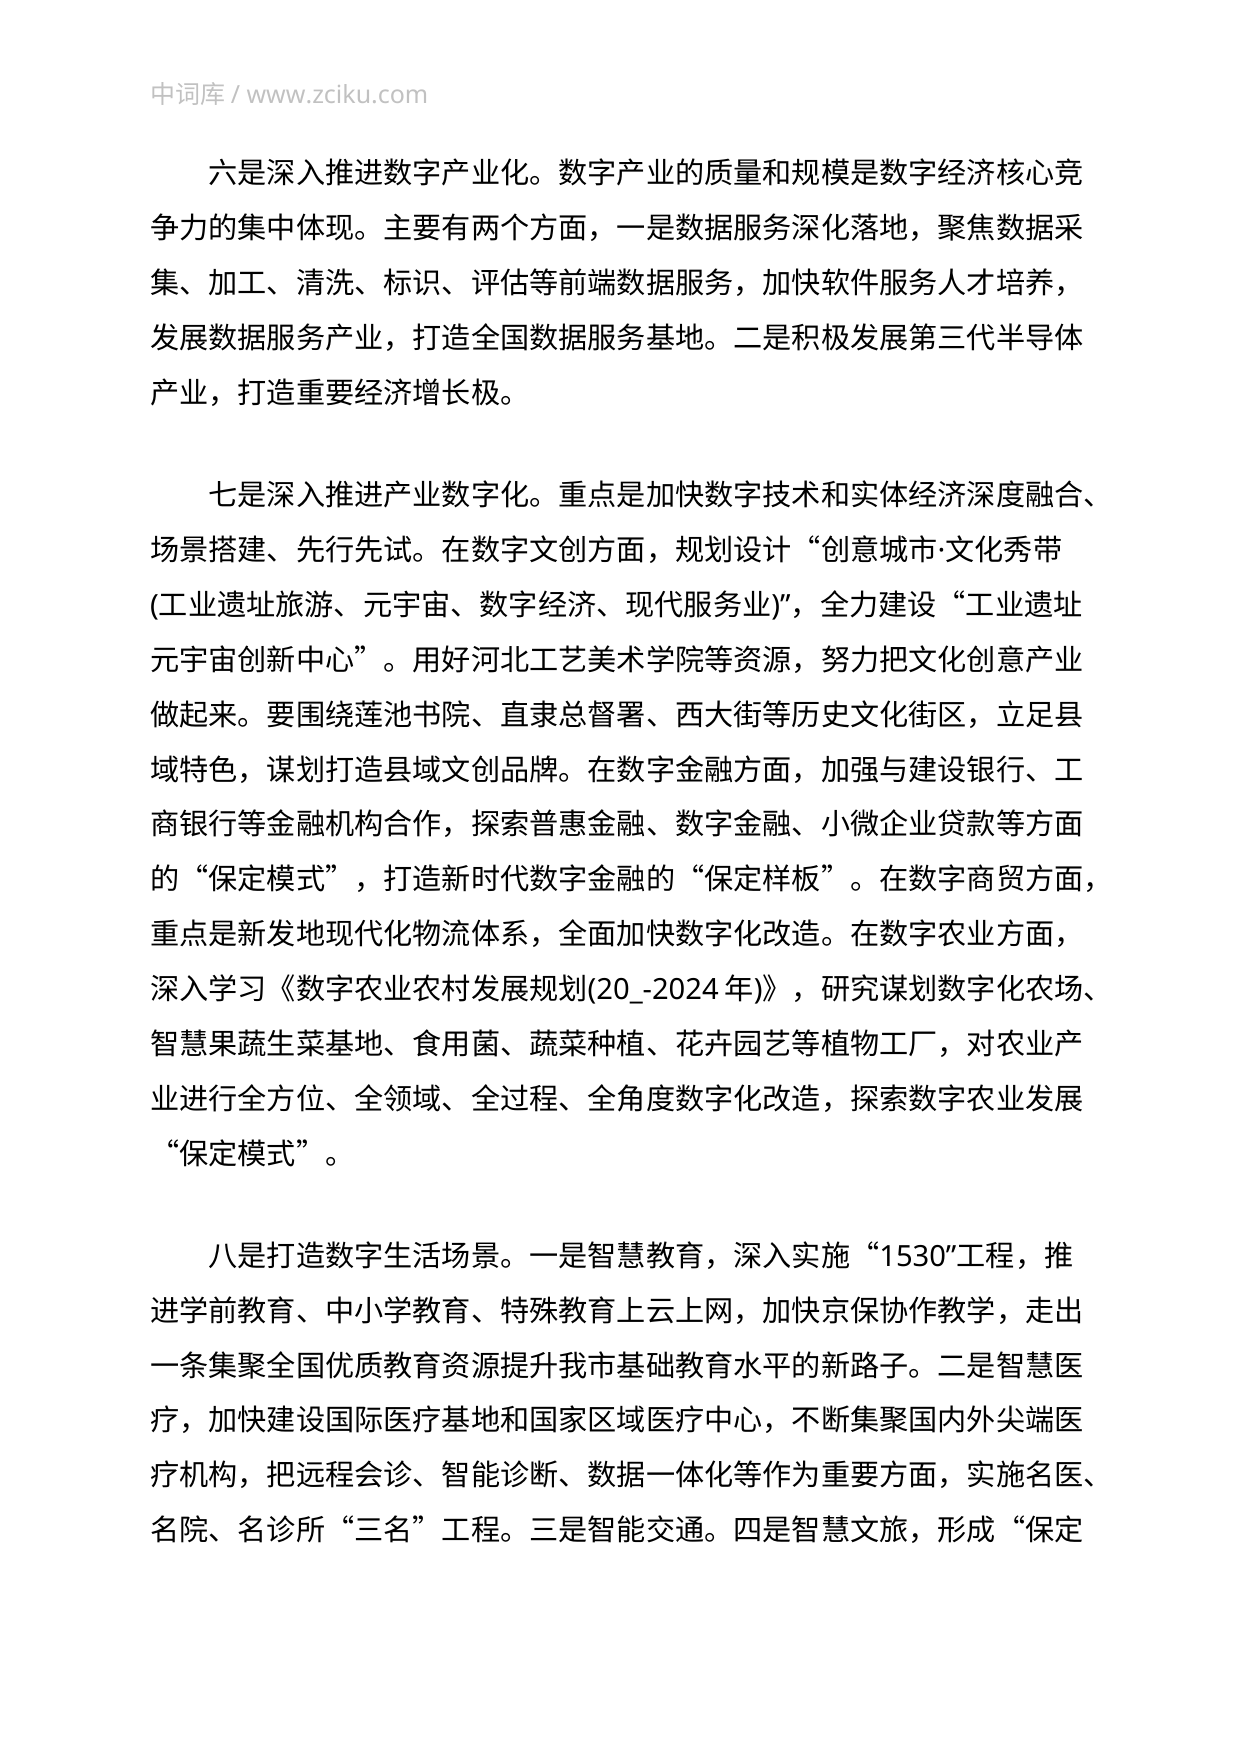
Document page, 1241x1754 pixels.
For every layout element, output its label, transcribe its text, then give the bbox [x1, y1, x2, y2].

text 七是深入推进产业数字化。重点是加快数字技术和实体经济深度融合、场景搭建、先行先试。在数字文创方面，规划设计“创意城市·文化秀带(工业遗址旅游、元宇宙、数字经济、现代服务业)”，全力建设“工业遗址元宇宙创新中心”。用好河北工艺美术学院等资源，努力把文化创意产业做起来。要围绕莲池书院、直隶总督署、西大街等历史文化街区，立足县域特色，谋划打造县域文创品牌。在数字金融方面，加强与建设银行、工商银行等金融机构合作，探索普惠金融、数字金融、小微企业贷款等方面的“保定模式”，打造新时代数字金融的“保定样板”。在数字商贸方面，重点是新发地现代化物流体系，全面加快数字化改造。在数字农业方面，深入学习《数字农业农村发展规划(20_-2024年)》，研究谋划数字化农场、智慧果蔬生菜基地、食用菌、蔬菜种植、花卉园艺等植物工厂，对农业产业进行全方位、全领域、全过程、全角度数字化改造，探索数字农业发展“保定模式”。 [150, 471, 1090, 1173]
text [150, 1232, 1090, 1549]
text 六是深入推进数字产业化。数字产业的质量和规模是数字经济核心竞争力的集中体现。主要有两个方面，一是数据服务深化落地，聚焦数据采集、加工、清洗、标识、评估等前端数据服务，加快软件服务人才培养，发展数据服务产业，打造全国数据服务基地。二是积极发展第三代半导体产业，打造重要经济增长极。 [150, 150, 1090, 412]
